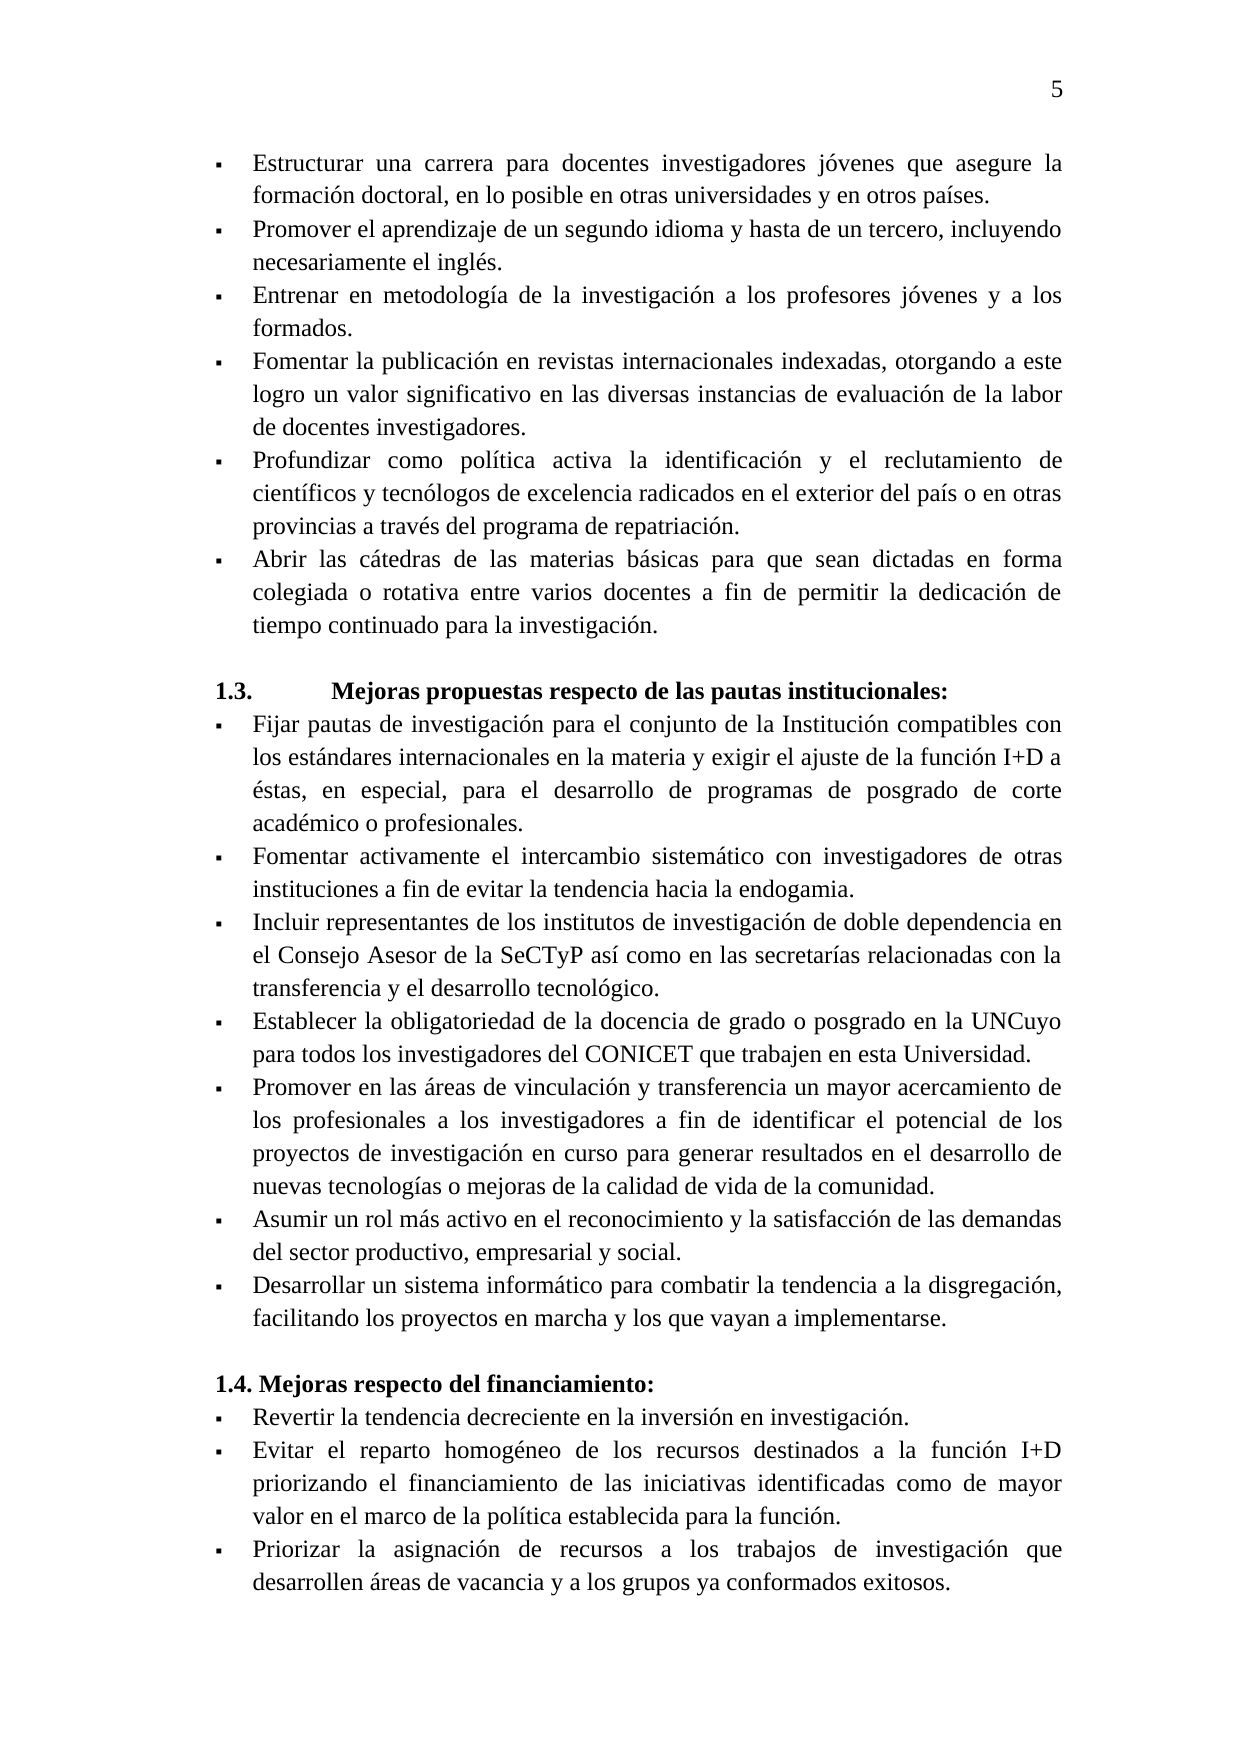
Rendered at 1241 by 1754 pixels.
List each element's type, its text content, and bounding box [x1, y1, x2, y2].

list Entrenar en metodología de la investigación a los profesores jóvenes y a los formados. [215, 280, 1063, 341]
list Mejoras propuestas respecto de las pautas institucionales: [215, 676, 1063, 705]
list Evitar el reparto homogéneo de los recursos destinados a la función I+D priorizando el financiamiento de las iniciativas identificadas como de mayor valor en el marco de la política establecida para la función. [215, 1435, 1063, 1530]
list Profundizar como política activa la identificación y el reclutamiento de científicos y tecnólogos de excelencia radicados en el exterior del país o en otras provincias a través del programa de repatriación. [215, 445, 1063, 539]
list Asumir un rol más activo en el reconocimiento y la satisfacción de las demandas del sector productivo, empresarial y social. [215, 1204, 1063, 1266]
list Estructurar una carrera para docentes investigadores jóvenes que asegure la formación doctoral, en lo posible en otras universidades y en otros países. [215, 148, 1063, 209]
list Priorizar la asignación de recursos a los trabajos de investigación que desarrollen áreas de vacancia y a los grupos ya conformados exitosos. [215, 1534, 1063, 1596]
list Fomentar activamente el intercambio sistemático con investigadores de otras instituciones a fin de evitar la tendencia hacia la endogamia. [215, 841, 1063, 903]
list Promover el aprendizaje de un segundo idioma y hasta de un tercero, incluyendo necesariamente el inglés. [215, 214, 1063, 275]
list Fomentar la publicación en revistas internacionales indexadas, otorgando a este logro un valor significativo en las diversas instancias de evaluación de la labor de docentes investigadores. [215, 346, 1063, 441]
list Abrir las cátedras de las materias básicas para que sean dictadas en forma colegiada o rotativa entre varios docentes a fin de permitir la dedicación de tiempo continuado para la investigación. [215, 544, 1063, 639]
list Desarrollar un sistema informático para combatir la tendencia a la disgregación, facilitando los proyectos en marcha y los que vayan a implementarse. [215, 1270, 1063, 1332]
list Incluir representantes de los institutos de investigación de doble dependencia en el Consejo Asesor de la SeCTyP así como en las secretarías relacionadas con la transferencia y el desarrollo tecnológico. [215, 907, 1063, 1002]
list Promover en las áreas de vinculación y transferencia un mayor acercamiento de los profesionales a los investigadores a fin de identificar el potencial de los proyectos de investigación en curso para generar resultados en el desarrollo de nuevas tecnologías o mejoras de la calidad de vida de la comunidad. [215, 1072, 1063, 1200]
list Fijar pautas de investigación para el conjunto de la Institución compatibles con los estándares internacionales en la materia y exigir el ajuste de la función I+D a éstas, en especial, para el desarrollo de programas de posgrado de corte académico o profesionales. [215, 709, 1063, 837]
list Establecer la obligatoriedad de la docencia de grado o posgrado en la UNCuyo para todos los investigadores del CONICET que trabajen en esta Universidad. [215, 1006, 1063, 1068]
list 1.4. Mejoras respecto del financiamiento: [215, 1369, 1063, 1398]
list Revertir la tendencia decreciente en la inversión en investigación. [215, 1402, 1063, 1431]
